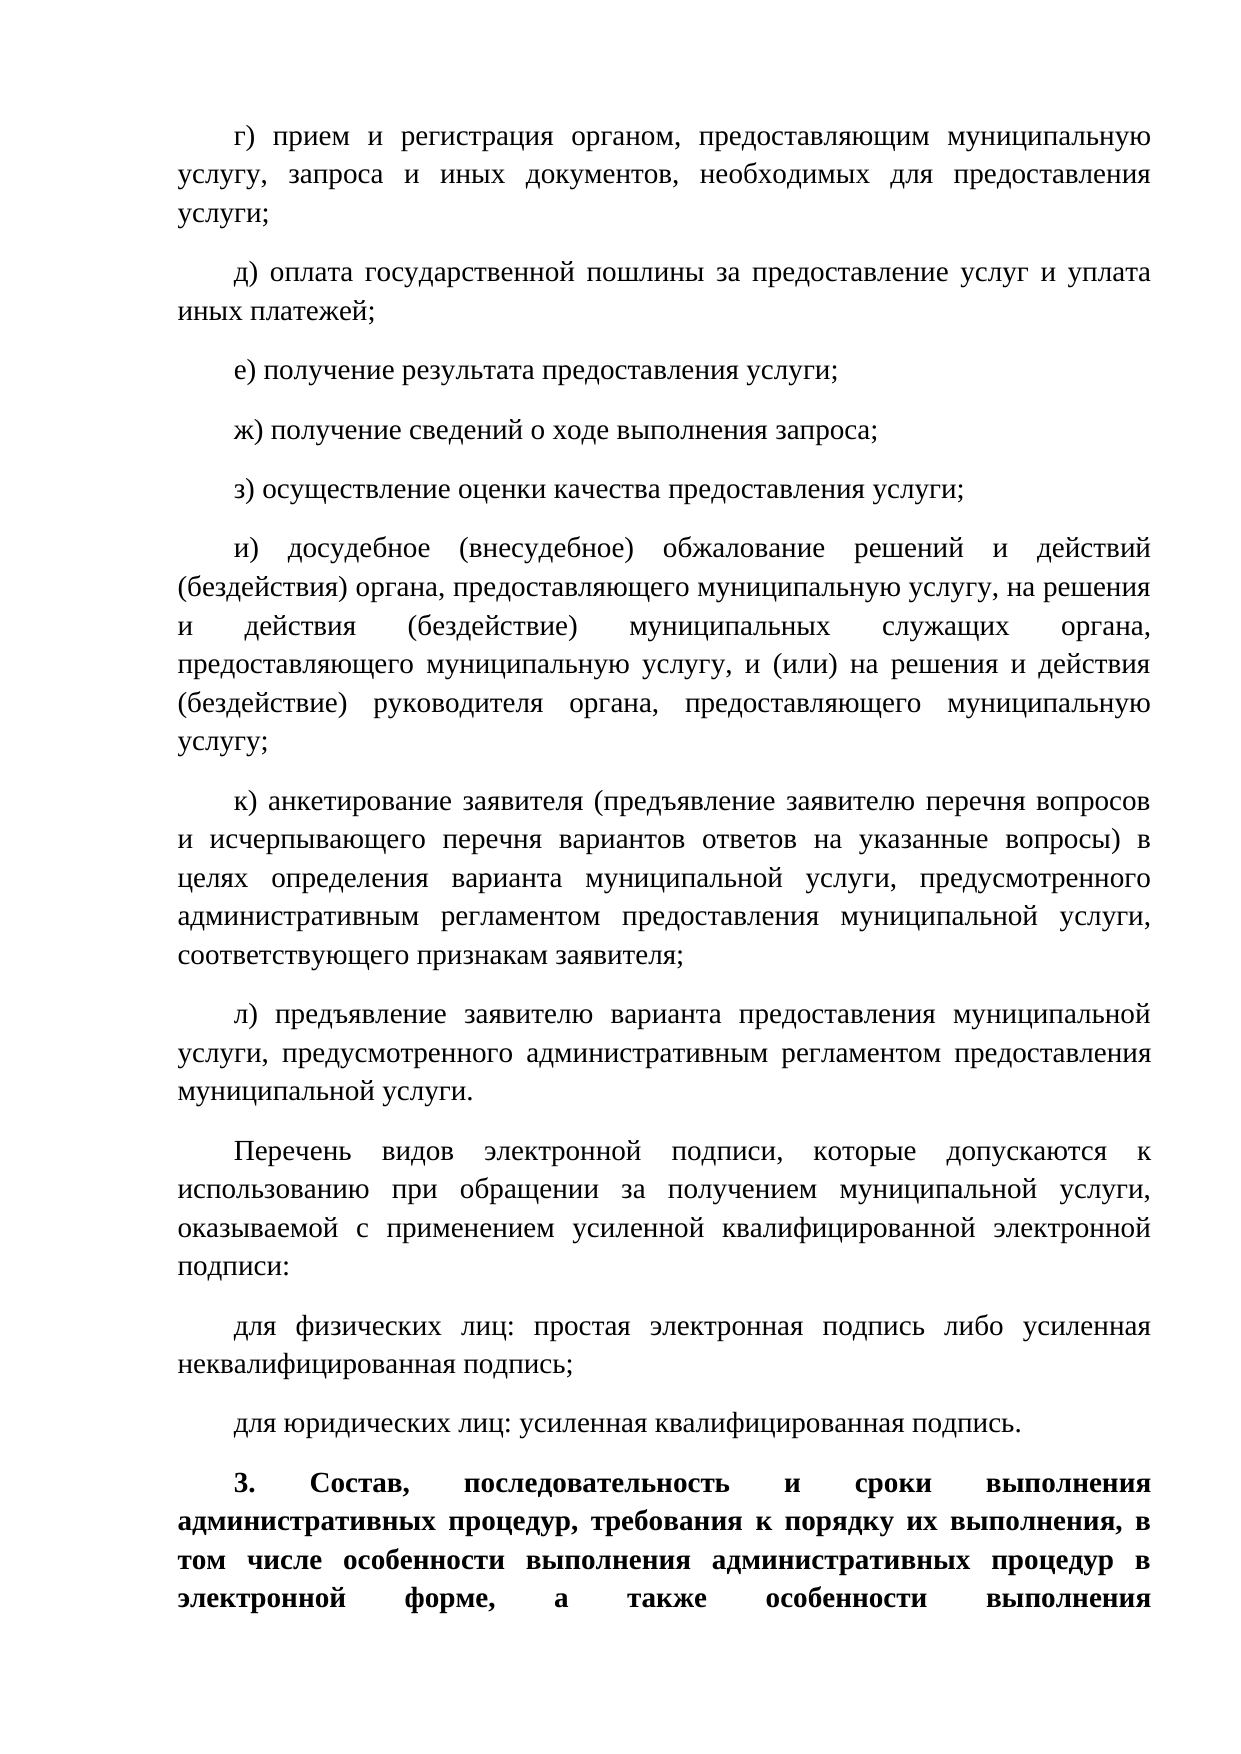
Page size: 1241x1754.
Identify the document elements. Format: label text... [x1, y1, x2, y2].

text е) получение результата предоставления услуги; [177, 352, 1152, 386]
text для юридических лиц: усиленная квалифицированная подпись. [177, 1406, 1152, 1439]
text и) досудебное (внесудебное) обжалование решений и действий (бездействия) органа, предоставляющего муниципальную услугу, на решения и действия (бездействие) муниципальных служащих органа, предоставляющего муниципальную услугу, и (или) на решения и действия (бездействие) руководителя органа, предоставляющего муниципальную услугу; [177, 531, 1152, 757]
text д) оплата государственной пошлины за предоставление услуг и уплата иных платежей; [177, 254, 1152, 327]
text ж) получение сведений о ходе выполнения запроса; [177, 412, 1152, 445]
text для физических лиц: простая электронная подпись либо усиленная неквалифицированная подпись; [177, 1308, 1152, 1380]
text г) прием и регистрация органом, предоставляющим муниципальную услугу, запроса и иных документов, необходимых для предоставления услуги; [177, 118, 1152, 229]
text Перечень видов электронной подписи, которые допускаются к использованию при обращении за получением муниципальной услуги, оказываемой с применением усиленной квалифицированной электронной подписи: [177, 1133, 1152, 1282]
text л) предъявление заявителю варианта предоставления муниципальной услуги, предусмотренного административным регламентом предоставления муниципальной услуги. [177, 996, 1152, 1107]
text к) анкетирование заявителя (предъявление заявителю перечня вопросов и исчерпывающего перечня вариантов ответов на указанные вопросы) в целях определения варианта муниципальной услуги, предусмотренного административным регламентом предоставления муниципальной услуги, соответствующего признакам заявителя; [177, 783, 1152, 970]
text з) осуществление оценки качества предоставления услуги; [177, 471, 1152, 505]
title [177, 1465, 1152, 1614]
